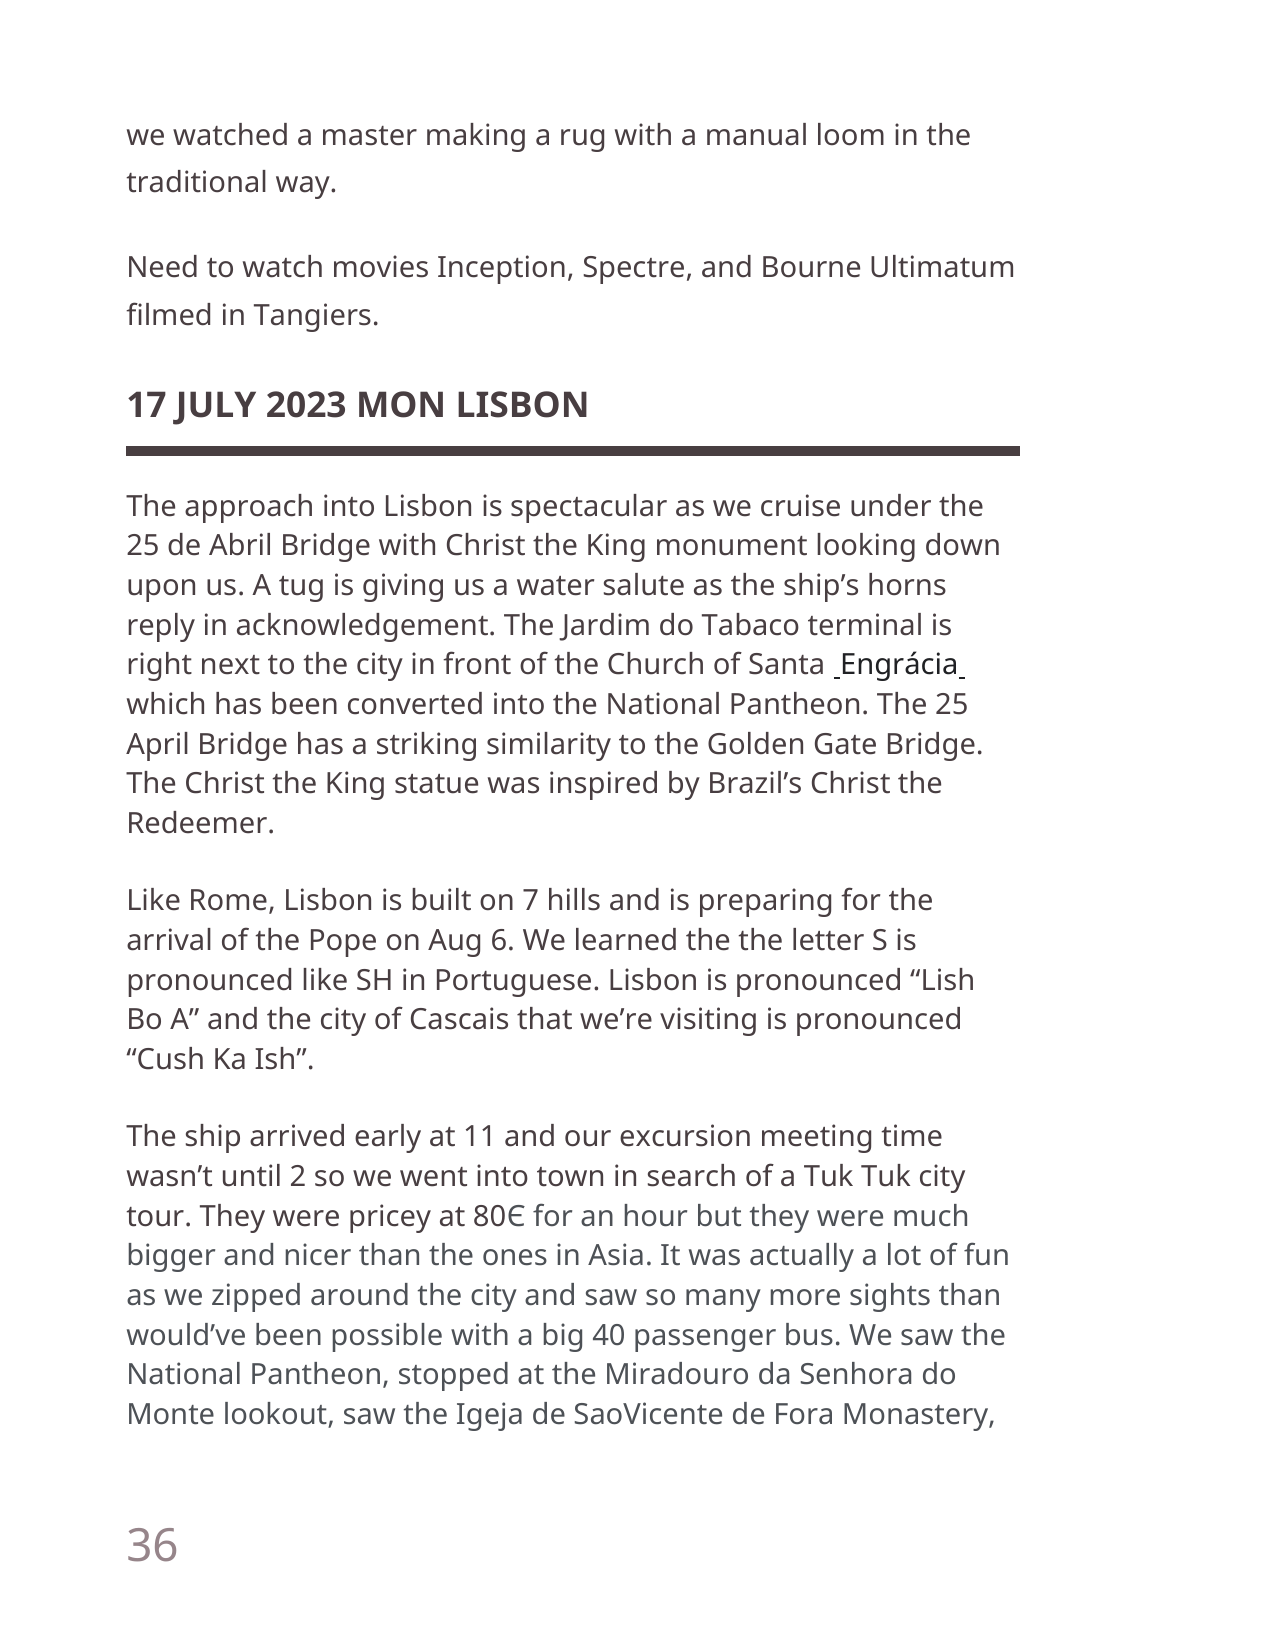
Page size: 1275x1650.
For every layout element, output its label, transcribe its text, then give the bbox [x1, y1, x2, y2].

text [126, 1116, 1020, 1433]
text Need to watch movies Inception, Spectre, and Bourne Ultimatum filmed in Tangiers. [126, 247, 1020, 334]
text Like Rome, Lisbon is built on 7 hills and is preparing for the arrival of the Pope on Aug 6. We learned the the letter S is pronounced like SH in Portuguese. Lisbon is pronounced “Lish Bo A” and the city of Cascais that we’re visiting is pronounced “Cush Ka Ish”. [126, 879, 1020, 1078]
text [126, 114, 1020, 201]
text The approach into Lisbon is spectacular as we cruise under the 25 de Abril Bridge with Christ the King monument looking down upon us. A tug is giving us a water salute as the ship’s horns reply in acknowledgement. The Jardim do Tabaco terminal is right next to the city in front of the Church of Santa Engrácia which has been converted into the National Pantheon. The 25 April Bridge has a striking similarity to the Golden Gate Bridge. The Christ the King statue was inspired by Brazil’s Christ the Redeemer. [126, 485, 1020, 842]
text 17 july 2023 mon lisbon [126, 379, 1020, 446]
